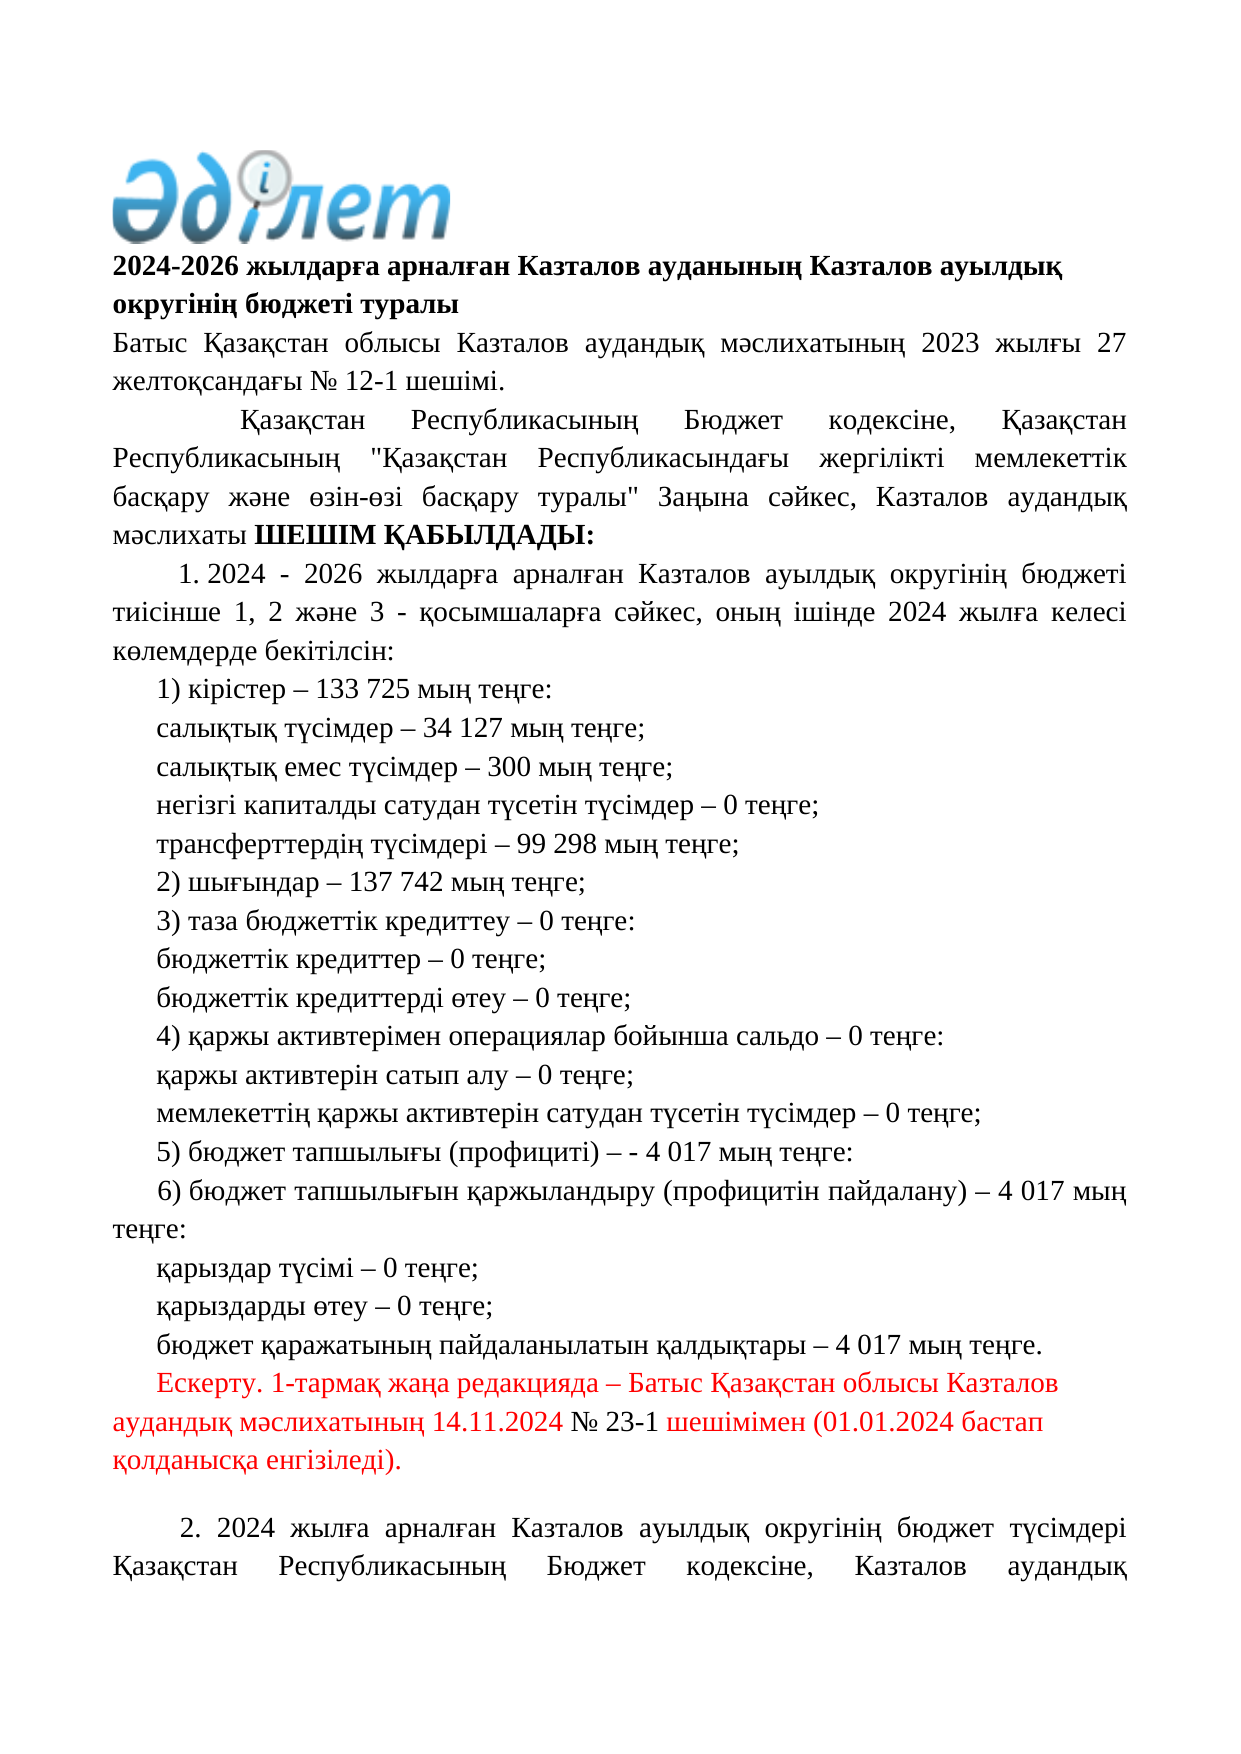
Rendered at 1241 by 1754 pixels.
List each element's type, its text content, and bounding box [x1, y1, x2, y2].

text 1) кірістер – 133 725 мың теңге: [112, 672, 1128, 705]
text Батыс Қазақстан облысы Казталов аудандық мәслихатының 2023 жылғы 27 желтоқсандағы № 12-1 шешімі. [112, 325, 1128, 397]
text салықтық емес түсімдер – 300 мың теңге; [112, 749, 1128, 782]
picture [112, 150, 451, 244]
text 6) бюджет тапшылығын қаржыландыру (профицитін пайдалану) – 4 017 мың теңге: [112, 1173, 1128, 1245]
text бюджеттік кредиттерді өтеу – 0 теңге; [112, 980, 1128, 1013]
text 5) бюджет тапшылығы (профициті) – - 4 017 мың теңге: [112, 1134, 1128, 1168]
text 4) қаржы активтерімен операциялар бойынша сальдо – 0 теңге: [112, 1018, 1128, 1052]
text мемлекеттің қаржы активтерін сатудан түсетін түсімдер – 0 теңге; [112, 1096, 1128, 1129]
text 2) шығындар – 137 742 мың теңге; [112, 864, 1128, 898]
text қарыздар түсімі – 0 теңге; [112, 1250, 1128, 1283]
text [112, 1510, 1128, 1582]
text салықтық түсімдер – 34 127 мың теңге; [112, 710, 1128, 744]
text трансферттердің түсімдері – 99 298 мың теңге; [112, 826, 1128, 859]
text бюджет қаражатының пайдаланылатын қалдықтары – 4 017 мың теңге. [112, 1327, 1128, 1360]
text 1. 2024 - 2026 жылдарға арналған Казталов ауылдық округінің бюджеті тиісінше 1, 2 және 3 - қосымшаларға сәйкес, оның ішінде 2024 жылға келесі көлемдерде бекітілсін: [112, 556, 1128, 667]
text Қазақстан Республикасының Бюджет кодексіне, Қазақстан Республикасының "Қазақстан Республикасындағы жергілікті мемлекеттік басқару және өзін-өзі басқару туралы" Заңына сәйкес, Казталов аудандық мәслихаты ШЕШІМ ҚАБЫЛДАДЫ: [112, 402, 1128, 551]
text бюджеттік кредиттер – 0 теңге; [112, 941, 1128, 975]
text қарыздарды өтеу – 0 теңге; [112, 1288, 1128, 1322]
text Ескерту. 1-тармақ жаңа редакцияда – Батыс Қазақстан облысы Казталов аудандық мәслихатының 14.11.2024 № 23-1 шешімімен (01.01.2024 бастап қолданысқа енгізіледі). [112, 1365, 1128, 1506]
text қаржы активтерін сатып алу – 0 теңге; [112, 1057, 1128, 1091]
text 3) таза бюджеттік кредиттеу – 0 теңге: [112, 903, 1128, 936]
text негізгі капиталды сатудан түсетін түсімдер – 0 теңге; [112, 787, 1128, 821]
text 2024-2026 жылдарға арналған Казталов ауданының Казталов ауылдық округінің бюджеті туралы [112, 248, 1128, 320]
